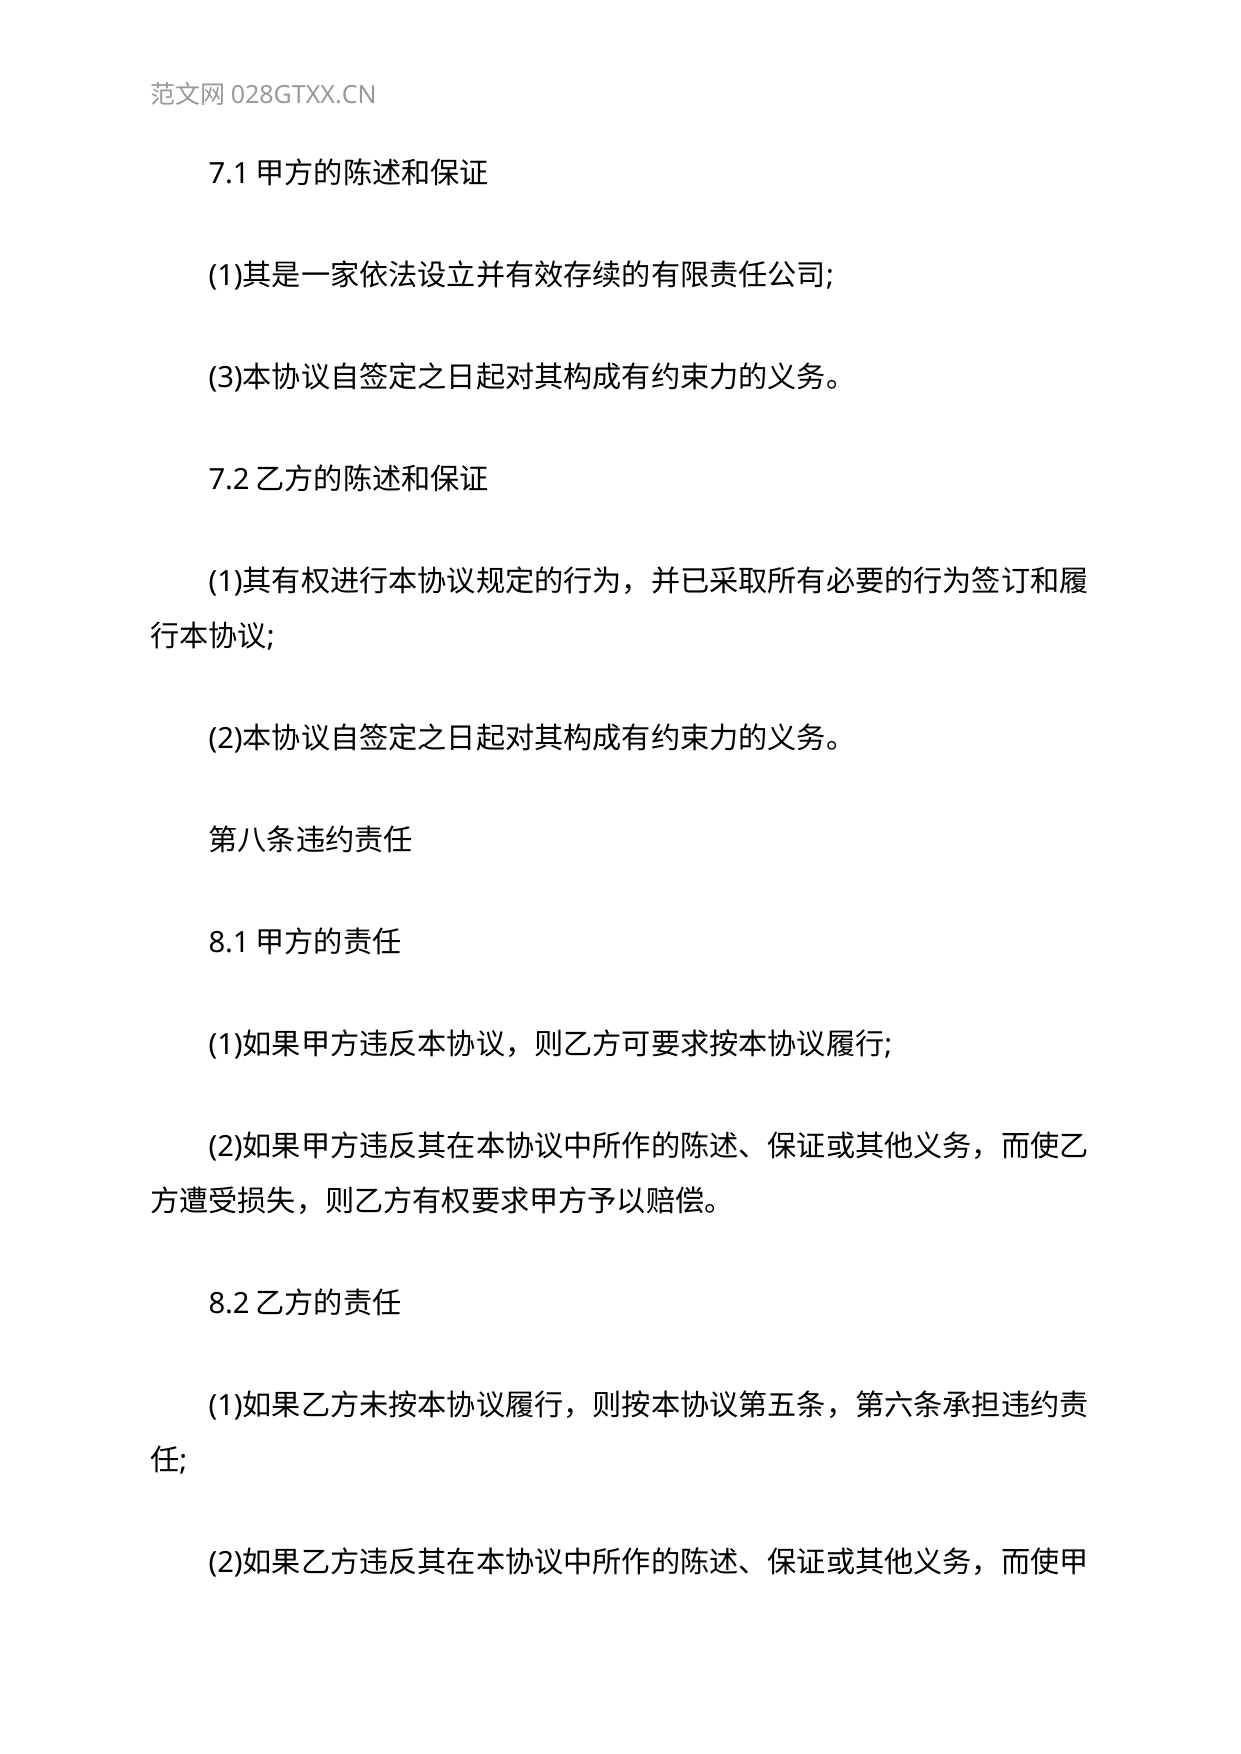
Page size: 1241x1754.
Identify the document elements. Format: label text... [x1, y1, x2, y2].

text 第八条违约责任 [150, 817, 1090, 859]
text (3)本协议自签定之日起对其构成有约束力的义务。 [150, 354, 1090, 396]
text 7.1甲方的陈述和保证 [150, 150, 1090, 192]
text (1)其有权进行本协议规定的行为，并已采取所有必要的行为签订和履行本协议; [150, 558, 1090, 655]
text 8.2乙方的责任 [150, 1279, 1090, 1322]
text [150, 1538, 1090, 1581]
text (1)其是一家依法设立并有效存续的有限责任公司; [150, 252, 1090, 294]
text (1)如果乙方未按本协议履行，则按本协议第五条，第六条承担违约责任; [150, 1381, 1090, 1479]
text (2)本协议自签定之日起对其构成有约束力的义务。 [150, 715, 1090, 757]
text (2)如果甲方违反其在本协议中所作的陈述、保证或其他义务，而使乙方遭受损失，则乙方有权要求甲方予以赔偿。 [150, 1123, 1090, 1220]
text 7.2乙方的陈述和保证 [150, 456, 1090, 498]
text (1)如果甲方违反本协议，则乙方可要求按本协议履行; [150, 1021, 1090, 1063]
text 8.1甲方的责任 [150, 919, 1090, 961]
